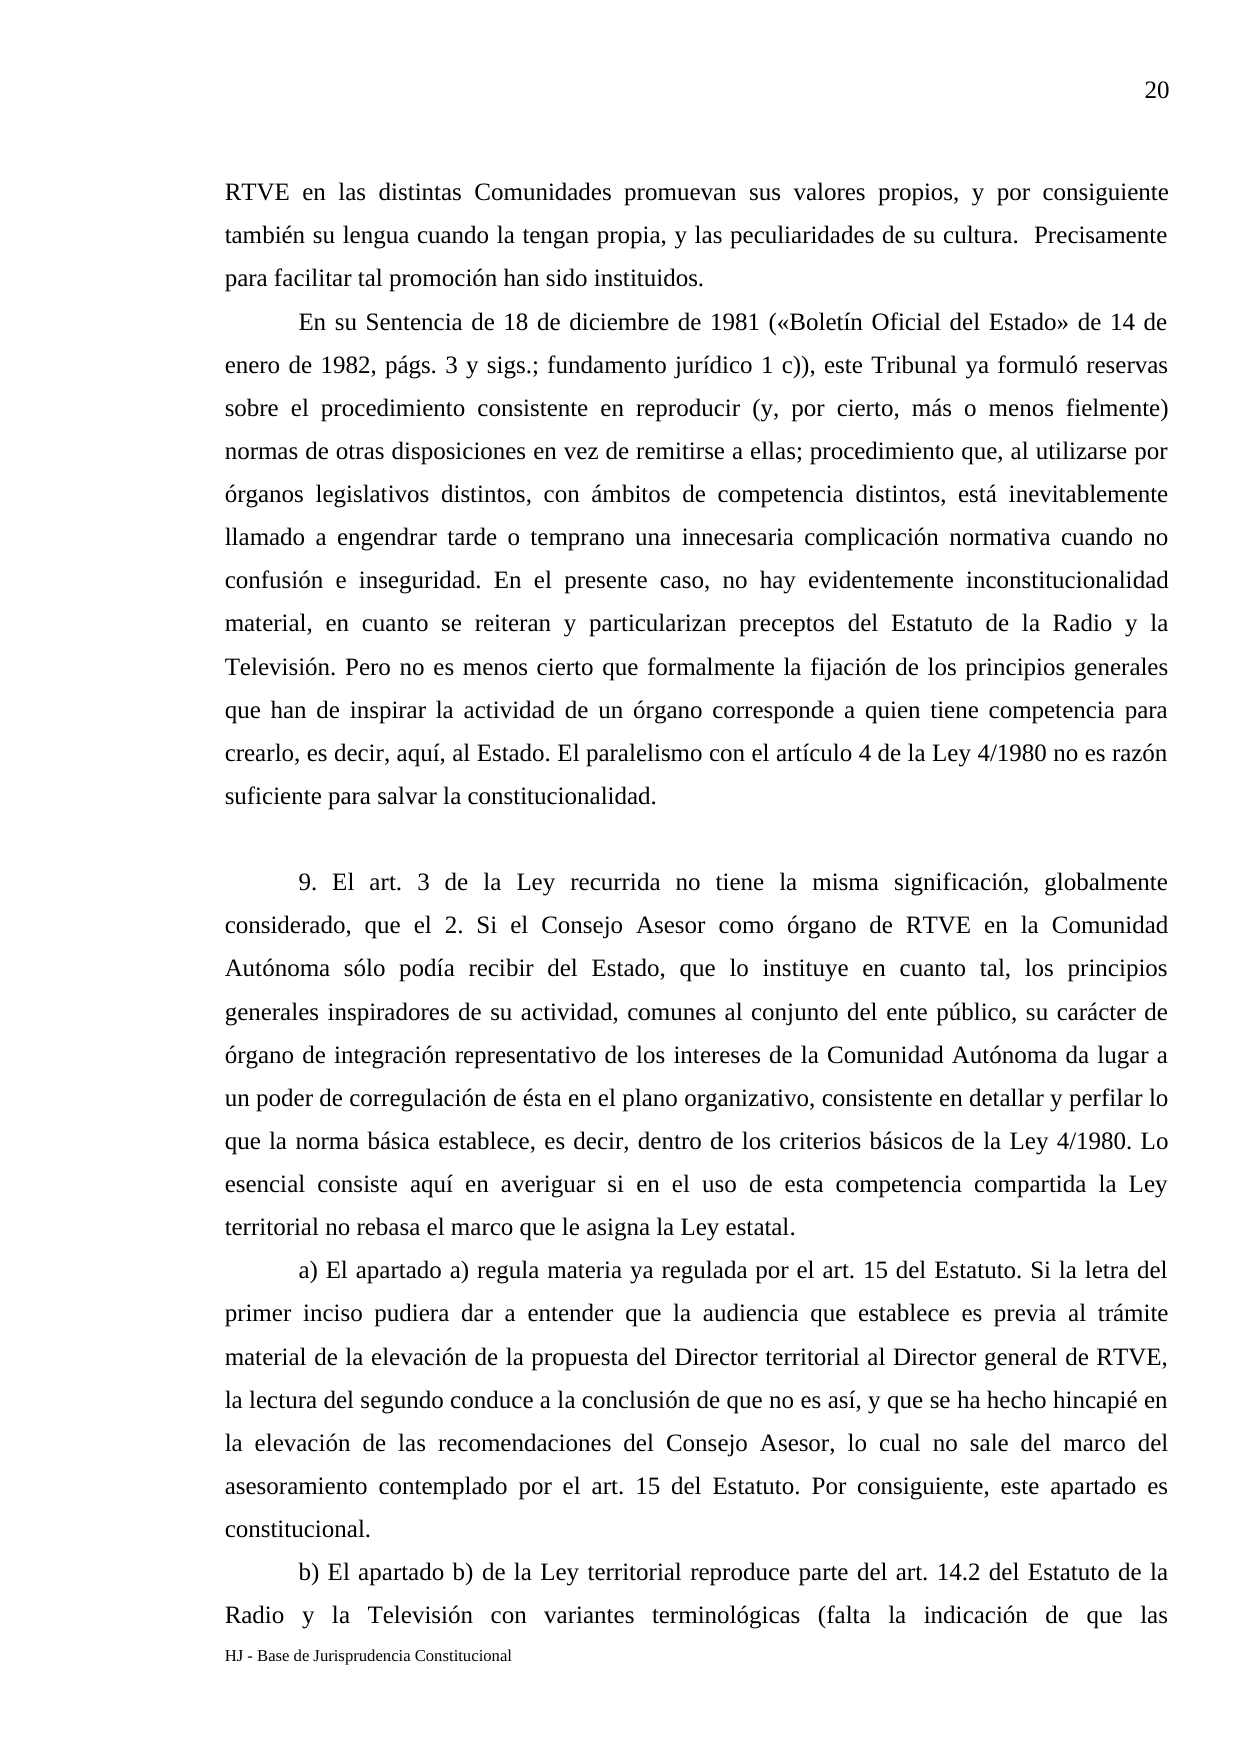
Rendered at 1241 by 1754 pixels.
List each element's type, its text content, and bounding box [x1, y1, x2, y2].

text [224, 1557, 1169, 1629]
text 9. El art. 3 de la Ley recurrida no tiene la misma significación, globalmente considerado, que el 2. Si el Consejo Asesor como órgano de RTVE en la Comunidad Autónoma sólo podía recibir del Estado, que lo instituye en cuanto tal, los principios generales inspiradores de su actividad, comunes al conjunto del ente público, su carácter de órgano de integración representativo de los intereses de la Comunidad Autónoma da lugar a un poder de corregulación de ésta en el plano organizativo, consistente en detallar y perfilar lo que la norma básica establece, es decir, dentro de los criterios básicos de la Ley 4/1980. Lo esencial consiste aquí en averiguar si en el uso de esta competencia compartida la Ley territorial no rebasa el marco que le asigna la Ley estatal. [224, 867, 1169, 1241]
text a) El apartado a) regula materia ya regulada por el art. 15 del Estatuto. Si la letra del primer inciso pudiera dar a entender que la audiencia que establece es previa al trámite material de la elevación de la propuesta del Director territorial al Director general de RTVE, la lectura del segundo conduce a la conclusión de que no es así, y que se ha hecho hincapié en la elevación de las recomendaciones del Consejo Asesor, lo cual no sale del marco del asesoramiento contemplado por el art. 15 del Estatuto. Por consiguiente, este apartado es constitucional. [224, 1255, 1169, 1543]
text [224, 177, 1169, 292]
text En su Sentencia de 18 de diciembre de 1981 («Boletín Oficial del Estado» de 14 de enero de 1982, págs. 3 y sigs.; fundamento jurídico 1 c)), este Tribunal ya formuló reservas sobre el procedimiento consistente en reproducir (y, por cierto, más o menos fielmente) normas de otras disposiciones en vez de remitirse a ellas; procedimiento que, al utilizarse por órganos legislativos distintos, con ámbitos de competencia distintos, está inevitablemente llamado a engendrar tarde o temprano una innecesaria complicación normativa cuando no confusión e inseguridad. En el presente caso, no hay evidentemente inconstitucionalidad material, en cuanto se reiteran y particularizan preceptos del Estatuto de la Radio y la Televisión. Pero no es menos cierto que formalmente la fijación de los principios generales que han de inspirar la actividad de un órgano corresponde a quien tiene competencia para crearlo, es decir, aquí, al Estado. El paralelismo con el artículo 4 de la Ley 4/1980 no es razón suficiente para salvar la constitucionalidad. [224, 307, 1169, 810]
